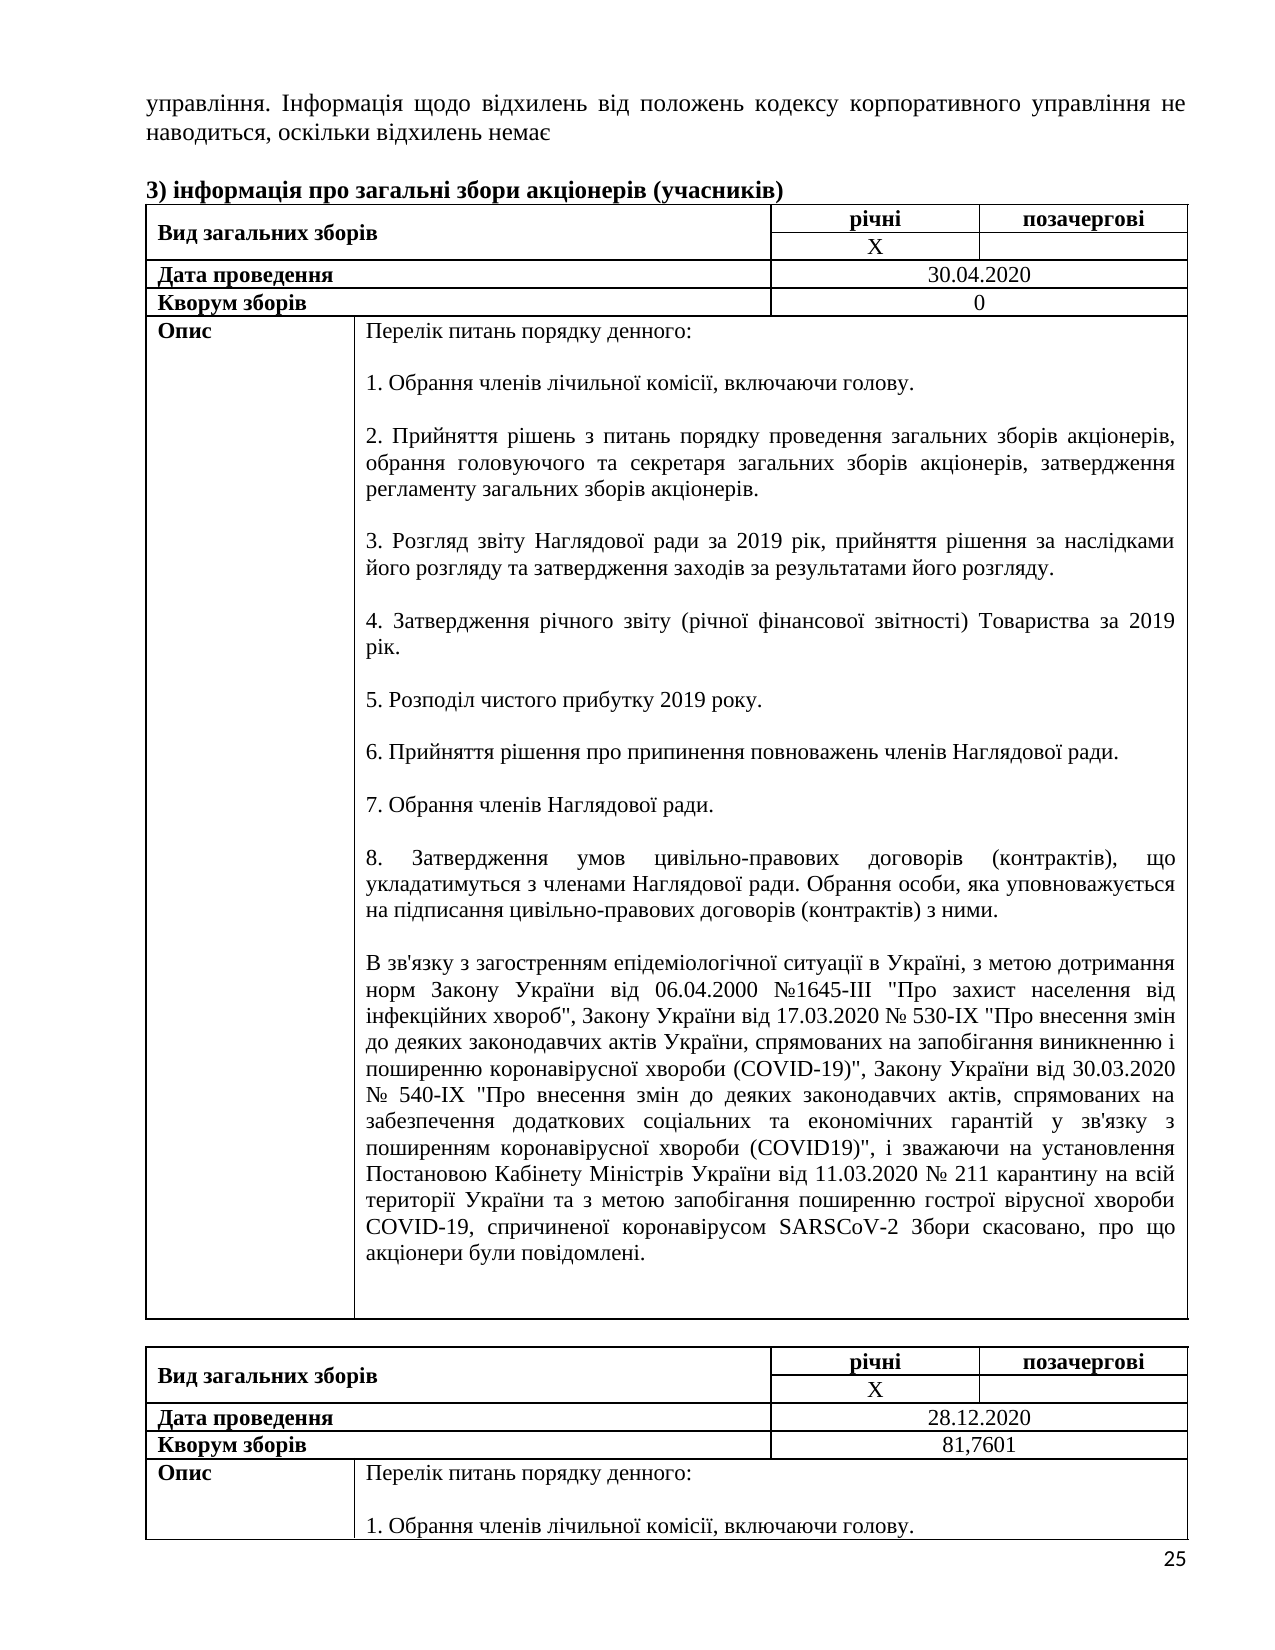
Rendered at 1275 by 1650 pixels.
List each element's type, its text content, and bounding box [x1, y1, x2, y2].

table_cell Дата проведення [147, 261, 770, 287]
table_header Вид загальних зборів [147, 1348, 770, 1402]
table_cell [980, 233, 1187, 259]
table_cell X [772, 233, 979, 259]
table_cell 81,7601 [772, 1432, 1187, 1458]
table_cell Перелiк питань порядку денного: 1. Обрання членів лічильної комісії, включаючи голову. 2. Прийняття рішень з питань порядку проведення загальних зборів акціонерів, обрання головуючого та секретаря загальних зборів акціонерів, затвердження регламенту загальних зборів акціонерів. 3. Розгляд звіту Наглядової ради за 2019 рік, прийняття рішення за наслідками його розгляду та затвердження заходів за результатами його розгляду. 4. Затвердження річного звіту (річної фінансової звітності) Товариства за 2019 рік. 5. Розподіл чистого прибутку 2019 року. 6. Прийняття рішення про припинення повноважень членів Наглядової ради. 7. Обрання членів Наглядової ради. 8. Затвердження умов цивільно-правових договорів (контрактів), що укладатимуться з членами Наглядової ради. Обрання особи, яка уповноважується на підписання цивільно-правових договорів (контрактів) з ними. В зв'язку з загостренням епідеміологічної ситуації в Україні, з метою дотримання норм Закону України від 06.04.2000 №1645-ІІІ "Про захист населення від інфекційних хвороб", Закону України від 17.03.2020 № 530-ІХ "Про внесення змін до деяких законодавчих актів України, спрямованих на запобігання виникненню і поширенню коронавірусної хвороби (COVID-19)", Закону України від 30.03.2020 № 540-ІХ "Про внесення змін до деяких законодавчих актів, спрямованих на забезпечення додаткових соціальних та економічних гарантій у зв'язку з поширенням коронавірусної хвороби (COVID19)", і зважаючи на установлення Постановою Кабінету Міністрів України від 11.03.2020 № 211 карантину на всій території України та з метою запобігання поширенню гострої вірусної хвороби COVID-19, спричиненої коронавірусом SARSCoV-2 Збори скасовано, про що акціонери були повідомлені. [355, 317, 1187, 1318]
table_cell 0 [772, 289, 1187, 315]
table_cell X [772, 1376, 979, 1402]
table_header позачергові [980, 205, 1187, 231]
table_cell 28.12.2020 [772, 1404, 1187, 1430]
table_cell Опис [147, 1460, 354, 1538]
table_header Вид загальних зборів [147, 205, 770, 259]
table_cell [980, 1376, 1187, 1402]
table_header позачергові [980, 1348, 1187, 1374]
table_cell Опис [147, 317, 354, 1318]
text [146, 88, 1186, 146]
table_cell Кворум зборів [147, 289, 770, 315]
table_cell Дата проведення [147, 1404, 770, 1430]
table_cell 30.04.2020 [772, 261, 1187, 287]
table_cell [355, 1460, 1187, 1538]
table_cell Кворум зборів [147, 1432, 770, 1458]
table_header річні [772, 205, 979, 231]
text 3) інформація про загальні збори акціонерів (учасників) [146, 175, 1186, 203]
table_header річні [772, 1348, 979, 1374]
